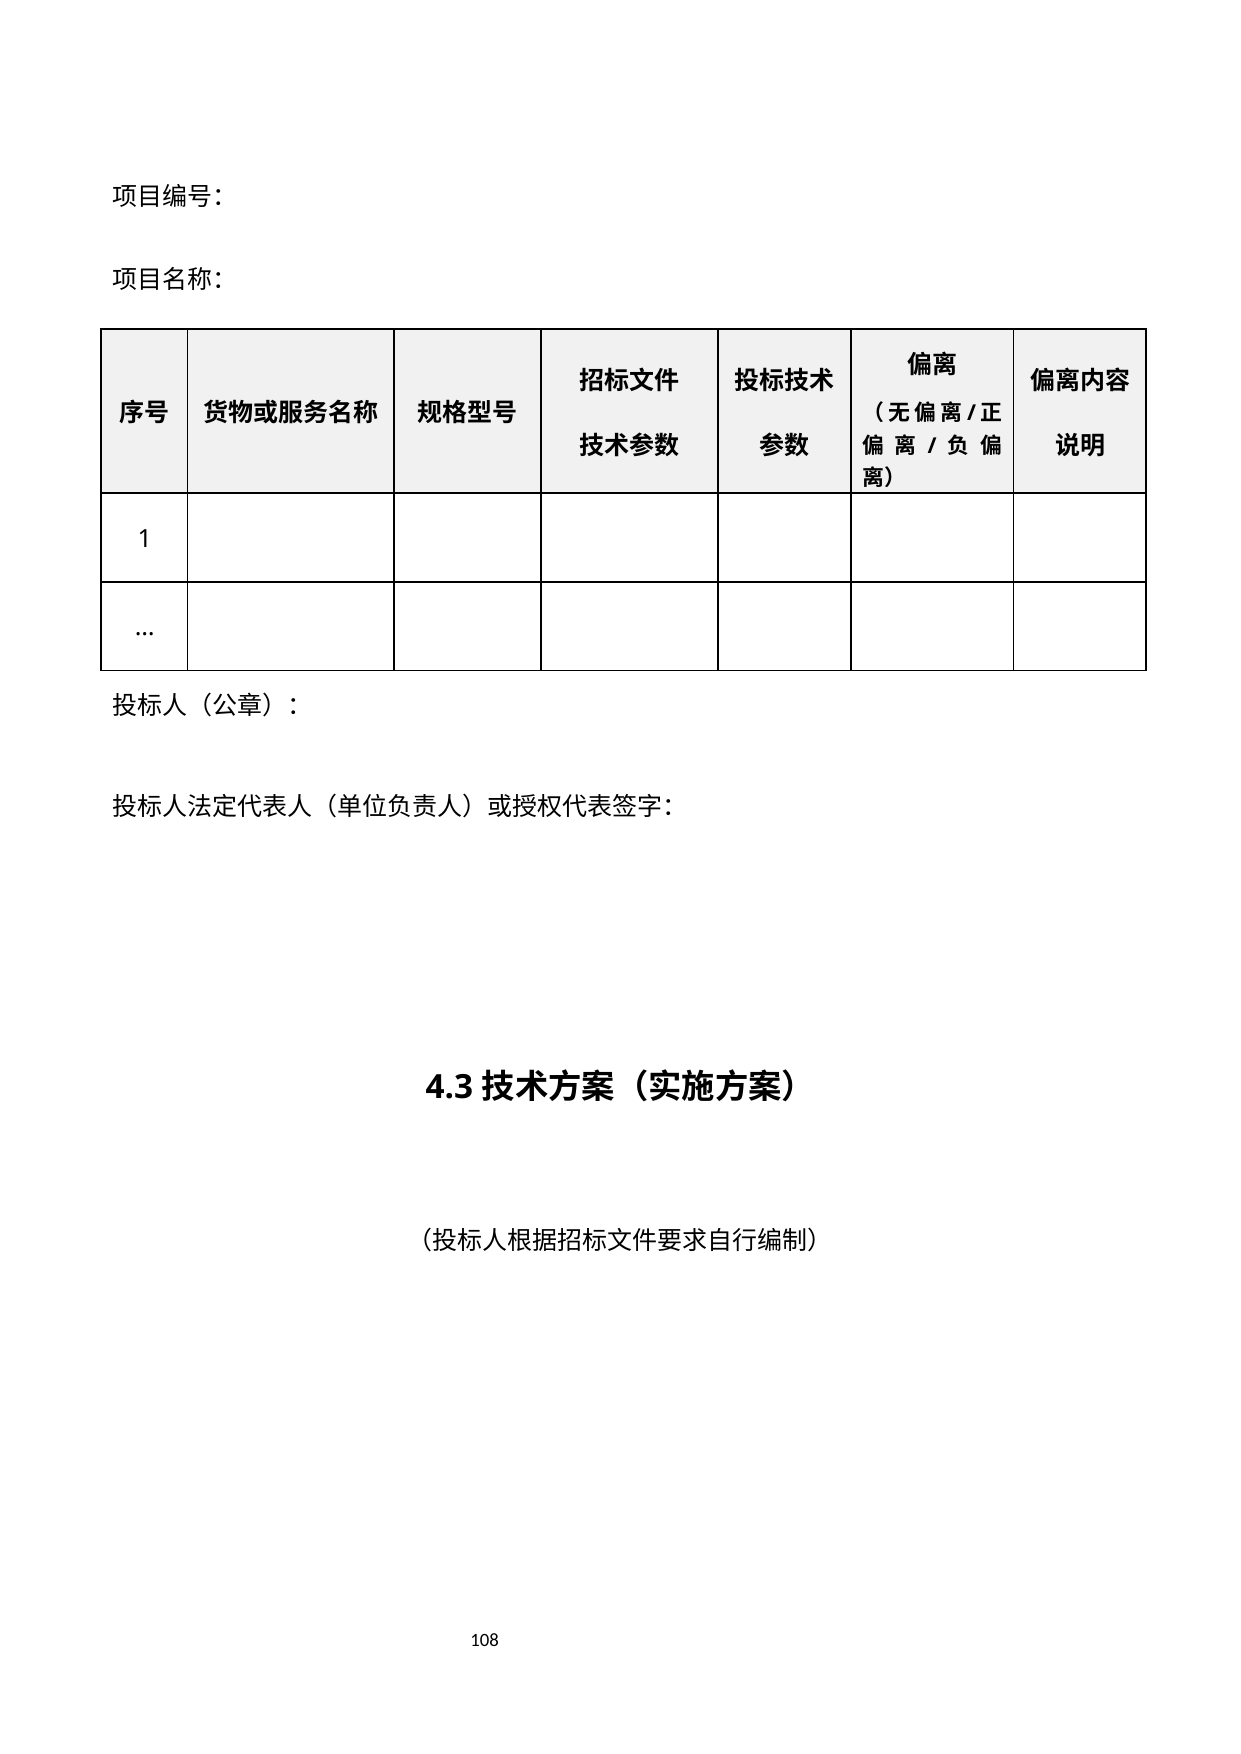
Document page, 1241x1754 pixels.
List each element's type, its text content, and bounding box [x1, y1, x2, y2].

table_header 规格型号 [395, 330, 540, 492]
table_cell [395, 494, 540, 581]
table_cell [188, 494, 393, 581]
text （投标人根据招标文件要求自行编制） [112, 1206, 1128, 1271]
table_cell [719, 583, 850, 669]
table_cell [542, 583, 717, 669]
table_cell [542, 494, 717, 581]
table_header 货物或服务名称 [188, 330, 393, 492]
text 投标人（公章）： [112, 671, 1128, 736]
table_header 投标技术 参数 [719, 330, 850, 492]
table_cell … [102, 583, 187, 669]
table_cell [395, 583, 540, 669]
table_header 偏离内容说明 [1014, 330, 1145, 492]
table_cell 1 [102, 494, 187, 581]
table_header 序号 [102, 330, 187, 492]
text 投标人法定代表人（单位负责人）或授权代表签字： [112, 772, 1128, 837]
table_header 偏离 （无偏离/正偏离/负偏离） [852, 330, 1013, 492]
text 4.3 技术方案（实施方案） [112, 1052, 1128, 1117]
table_cell [852, 583, 1013, 669]
table_cell [719, 494, 850, 581]
table_cell [188, 583, 393, 669]
table_cell [1014, 494, 1145, 581]
table_cell [1014, 583, 1145, 669]
table_cell [852, 494, 1013, 581]
text 项目编号： [112, 162, 1128, 227]
text 项目名称： [112, 245, 1128, 310]
table_header 招标文件 技术参数 [542, 330, 717, 492]
